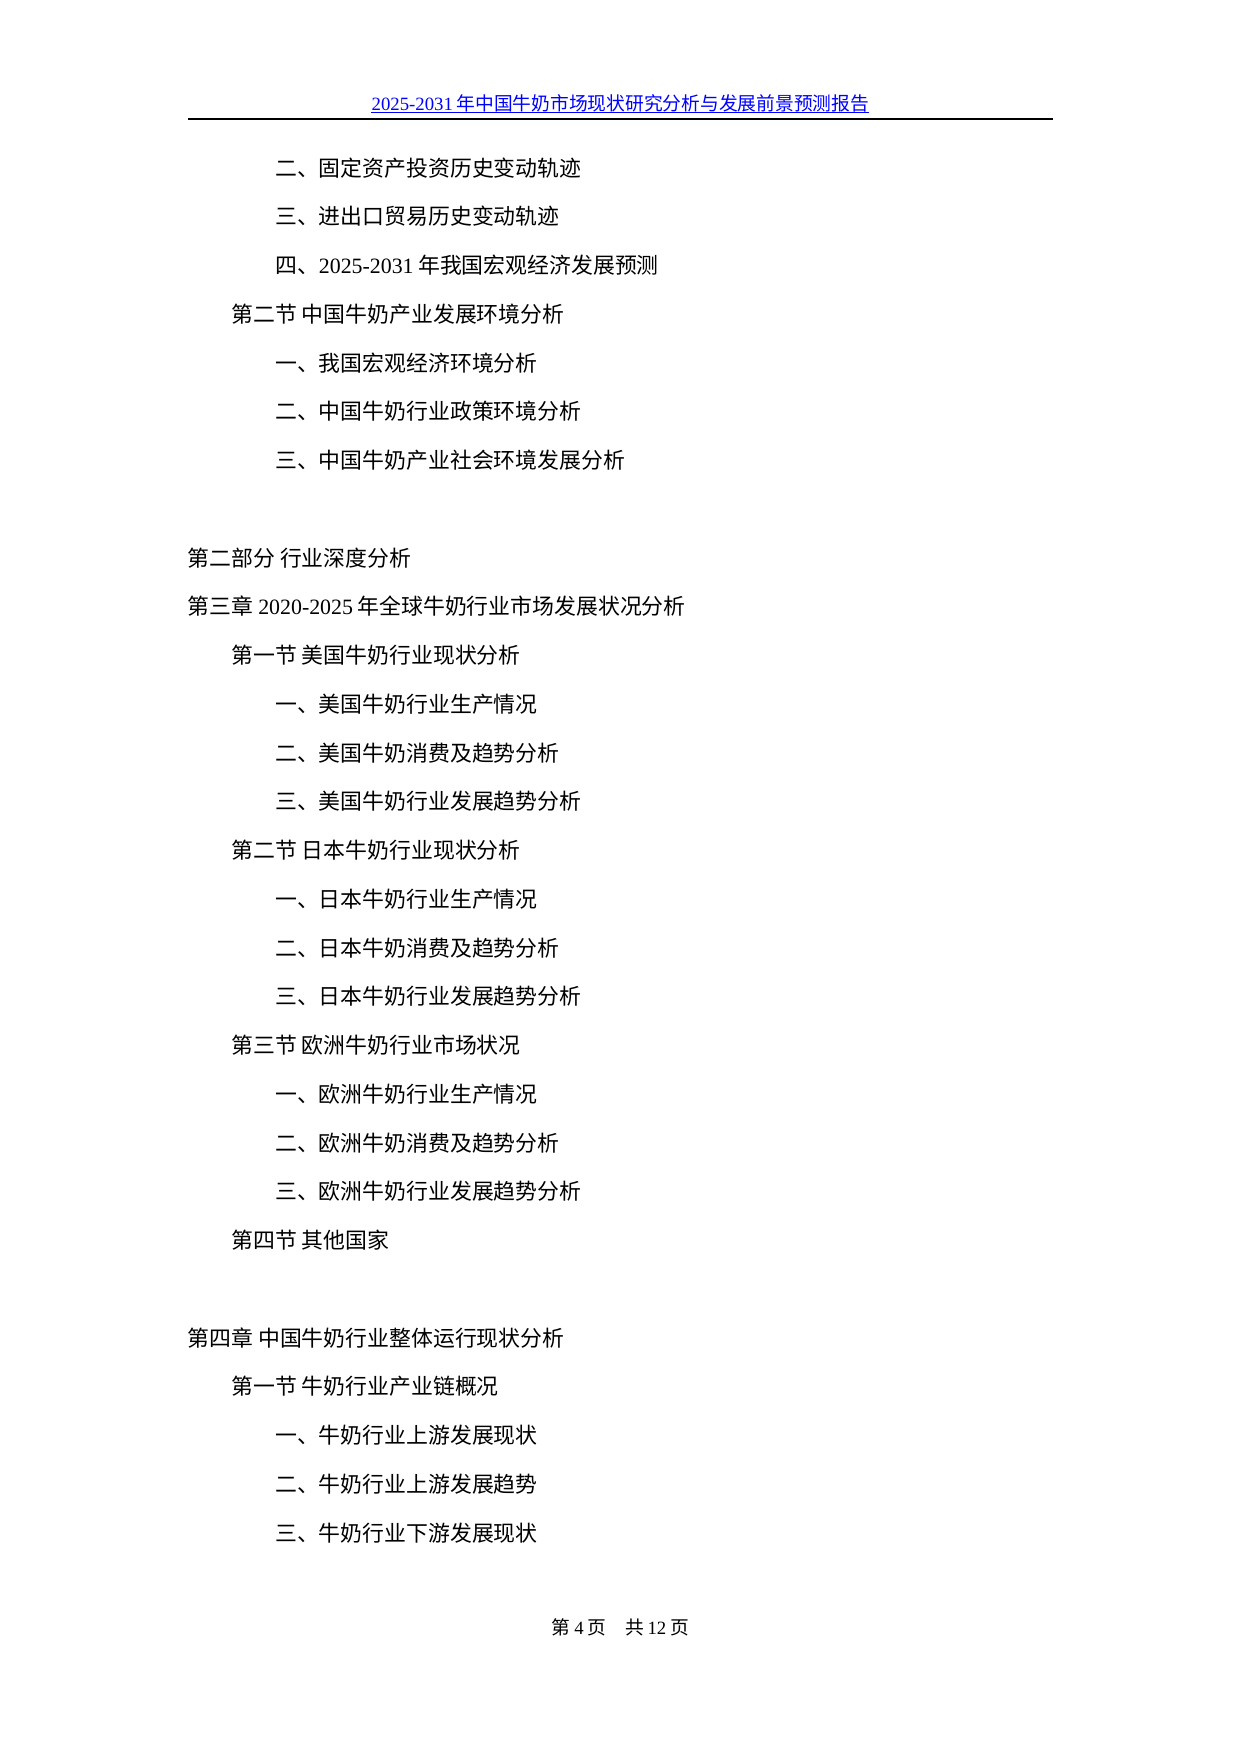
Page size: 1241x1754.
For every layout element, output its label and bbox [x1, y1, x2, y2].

text [187, 150, 1053, 1548]
